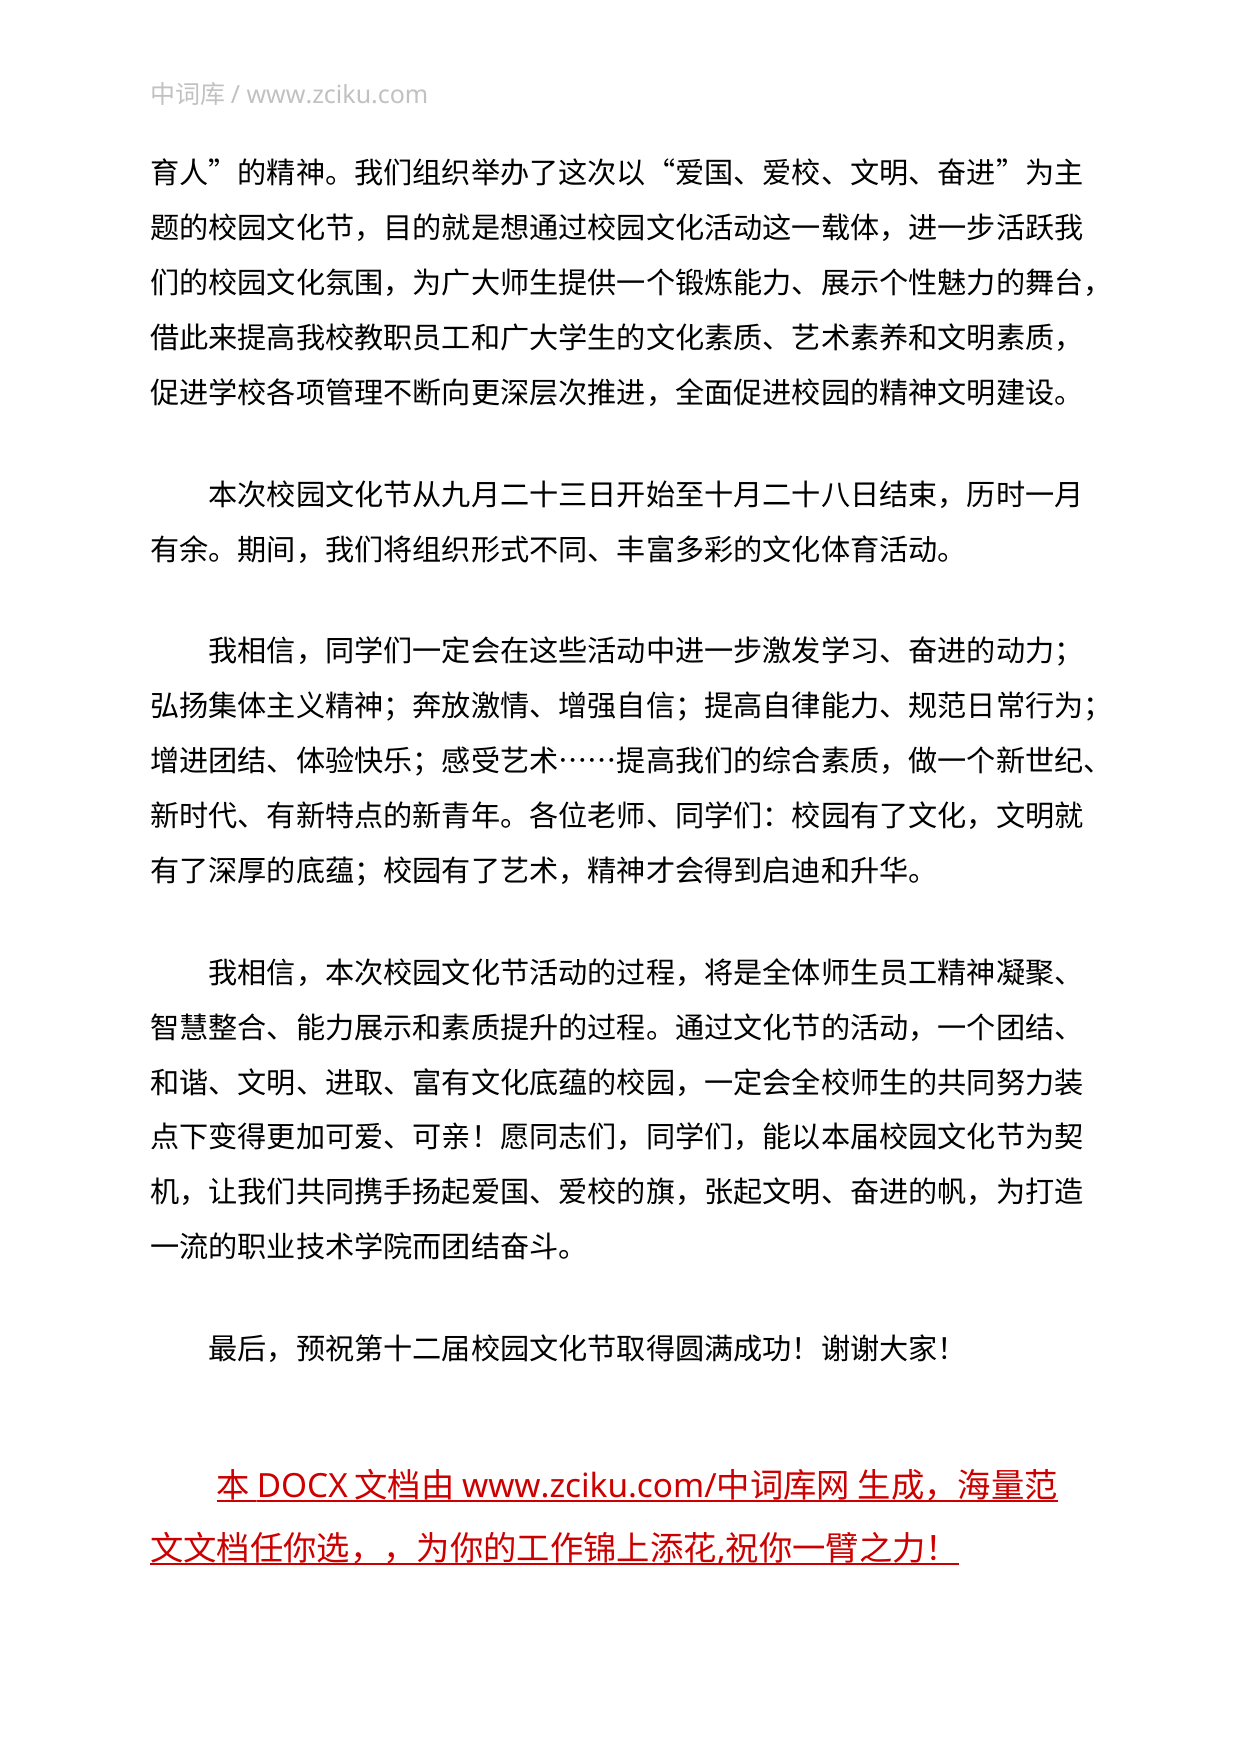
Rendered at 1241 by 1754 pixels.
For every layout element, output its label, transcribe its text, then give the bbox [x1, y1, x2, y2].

text 最后，预祝第十二届校园文化节取得圆满成功！谢谢大家！ [150, 1326, 1090, 1368]
text 本次校园文化节从九月二十三日开始至十月二十八日结束，历时一月有余。期间，我们将组织形式不同、丰富多彩的文化体育活动。 [150, 471, 1090, 568]
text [150, 150, 1090, 412]
text 我相信，本次校园文化节活动的过程，将是全体师生员工精神凝聚、智慧整合、能力展示和素质提升的过程。通过文化节的活动，一个团结、和谐、文明、进取、富有文化底蕴的校园，一定会全校师生的共同努力装点下变得更加可爱、可亲！愿同志们，同学们，能以本届校园文化节为契机，让我们共同携手扬起爱国、爱校的旗，张起文明、奋进的帆，为打造一流的职业技术学院而团结奋斗。 [150, 949, 1090, 1266]
text 本DOCX文档由 www.zciku.com/中词库网 生成，海量范文文档任你选，，为你的工作锦上添花,祝你一臂之力！ [150, 1459, 1090, 1570]
text 我相信，同学们一定会在这些活动中进一步激发学习、奋进的动力；弘扬集体主义精神；奔放激情、增强自信；提高自律能力、规范日常行为；增进团结、体验快乐；感受艺术……提高我们的综合素质，做一个新世纪、新时代、有新特点的新青年。各位老师、同学们：校园有了文化，文明就有了深厚的底蕴；校园有了艺术，精神才会得到启迪和升华。 [150, 628, 1090, 890]
